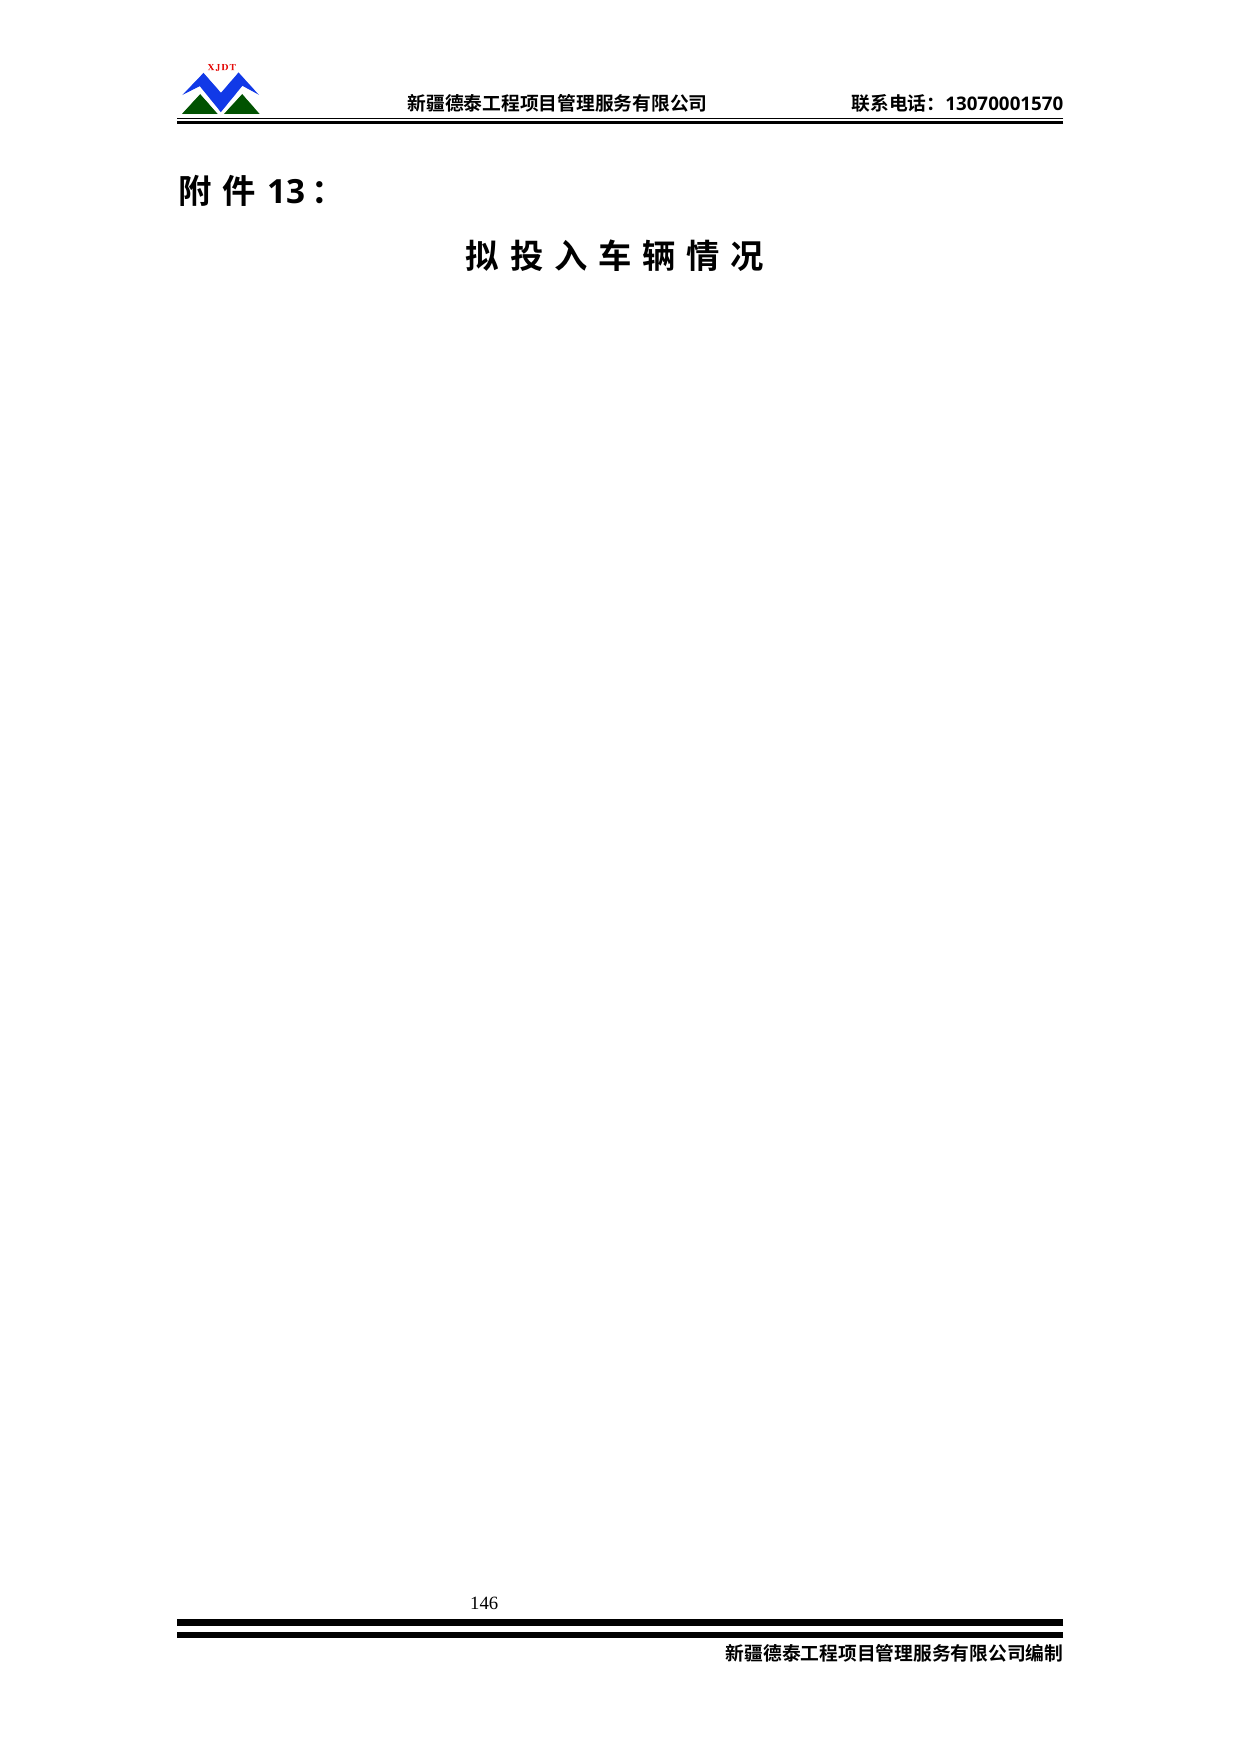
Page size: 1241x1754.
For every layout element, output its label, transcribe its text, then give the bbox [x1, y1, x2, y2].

text 拟投入车辆情况 [178, 222, 1062, 287]
picture [174, 49, 263, 121]
text 附件13： [178, 157, 1062, 222]
